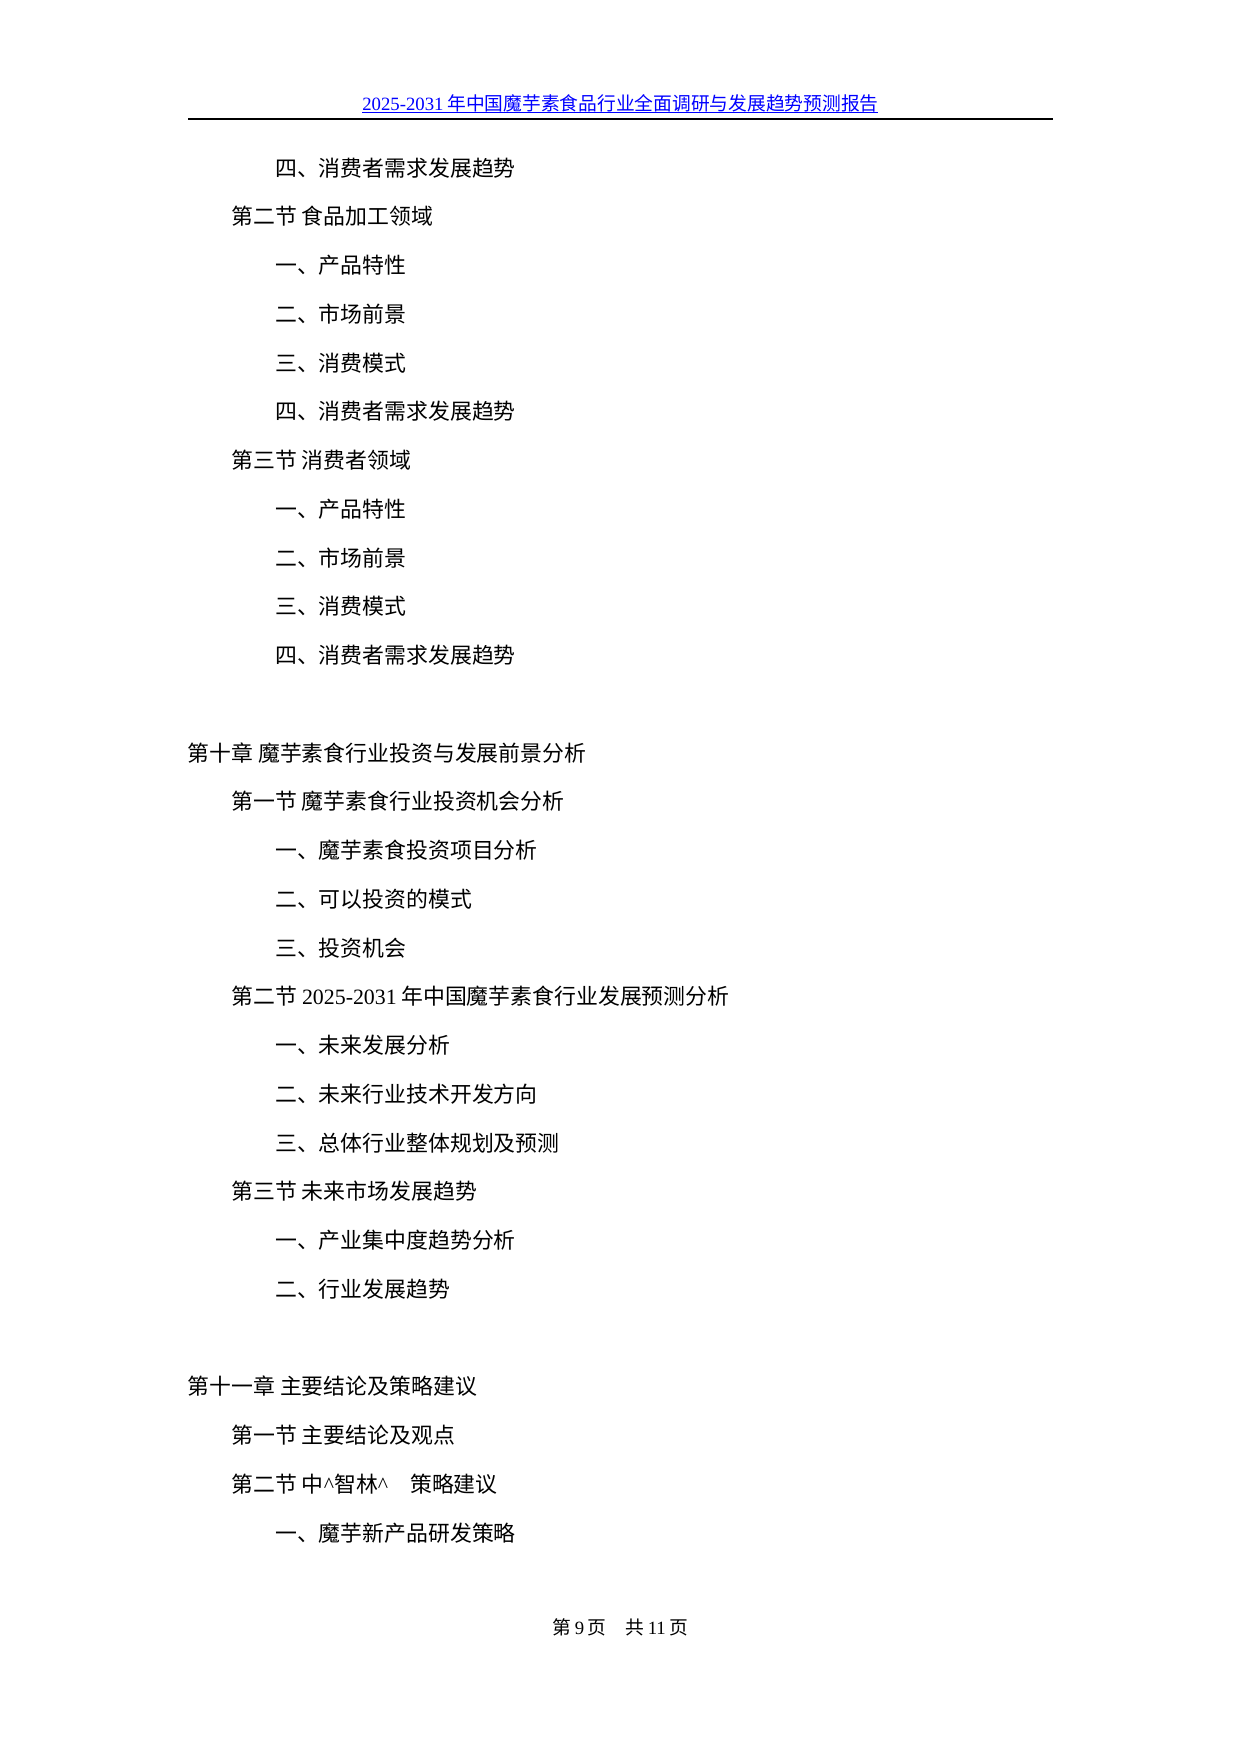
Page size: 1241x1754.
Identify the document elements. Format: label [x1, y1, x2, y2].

text [187, 150, 1053, 1548]
